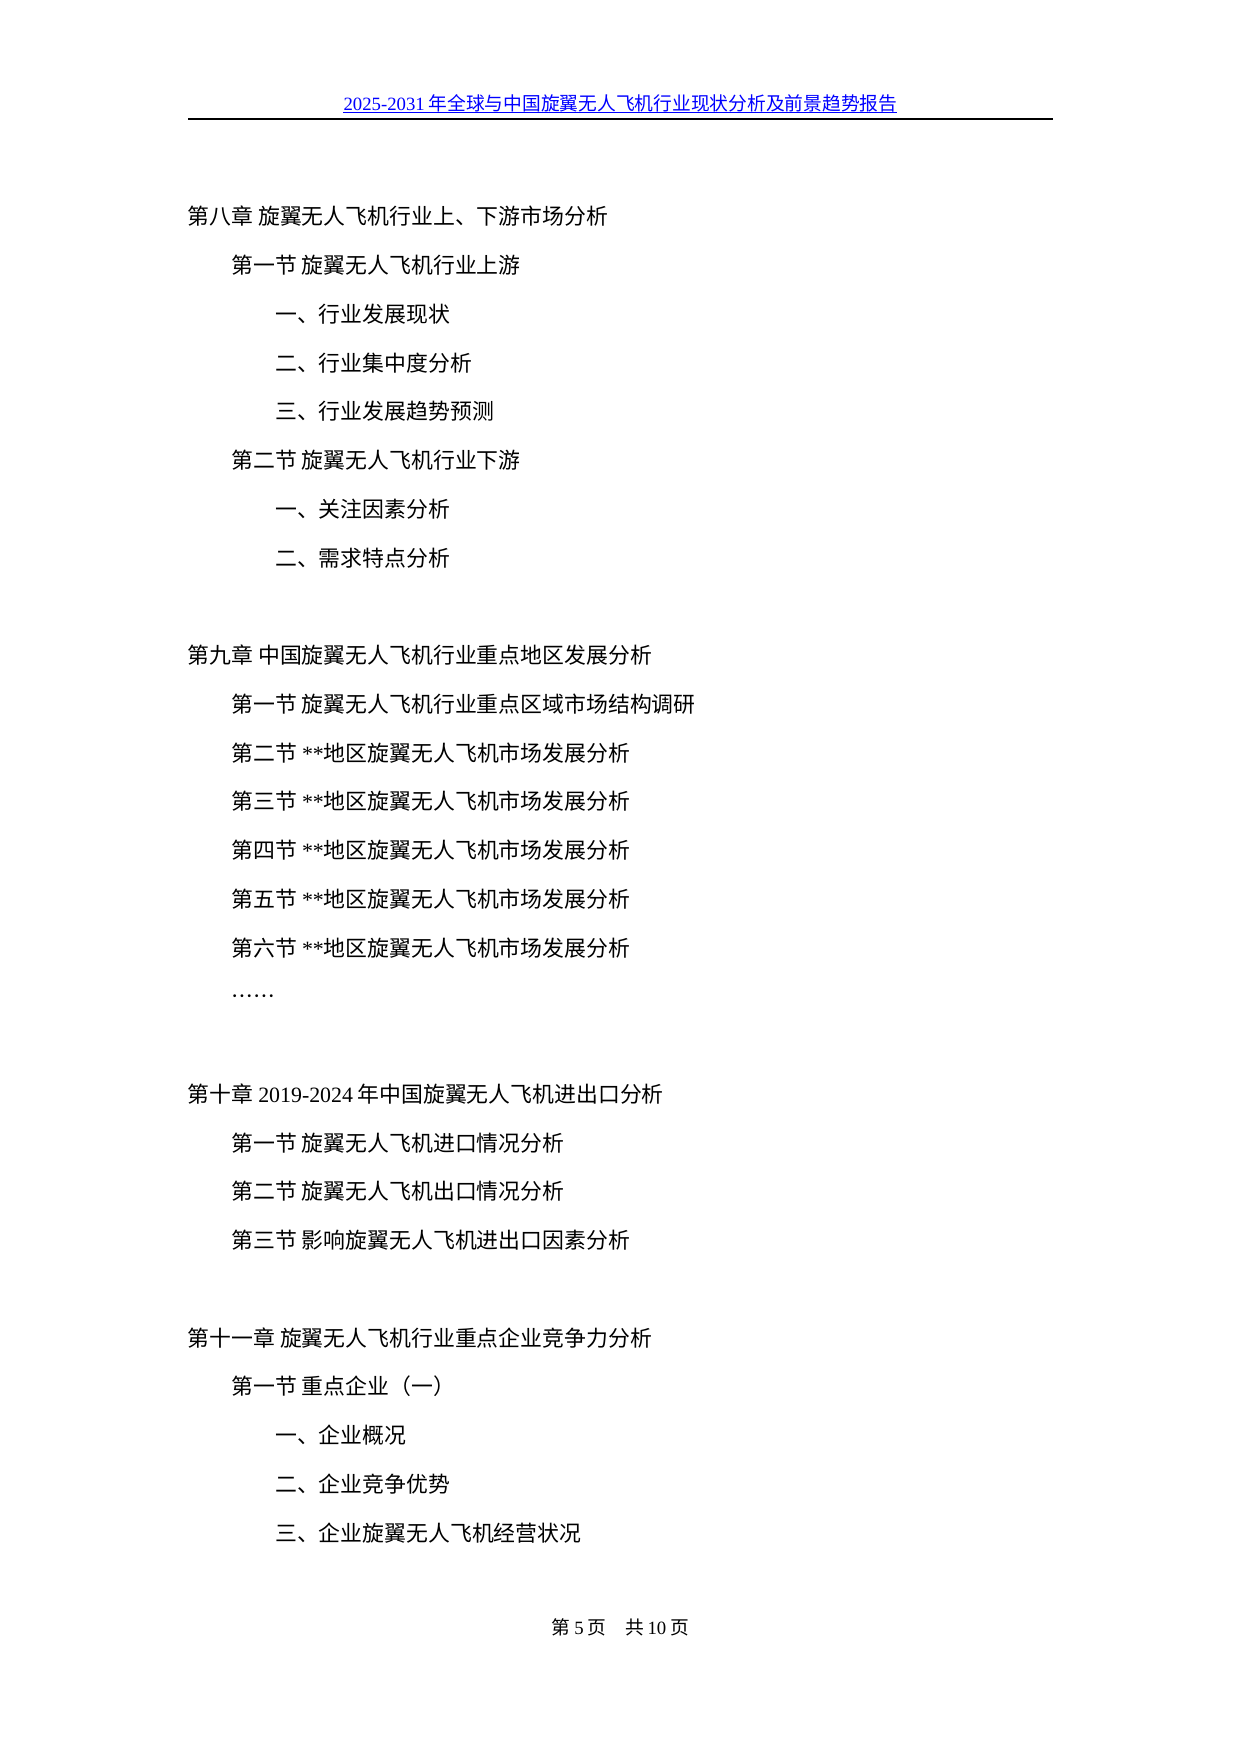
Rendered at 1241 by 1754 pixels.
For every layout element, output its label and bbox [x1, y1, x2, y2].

text [187, 150, 1053, 1548]
